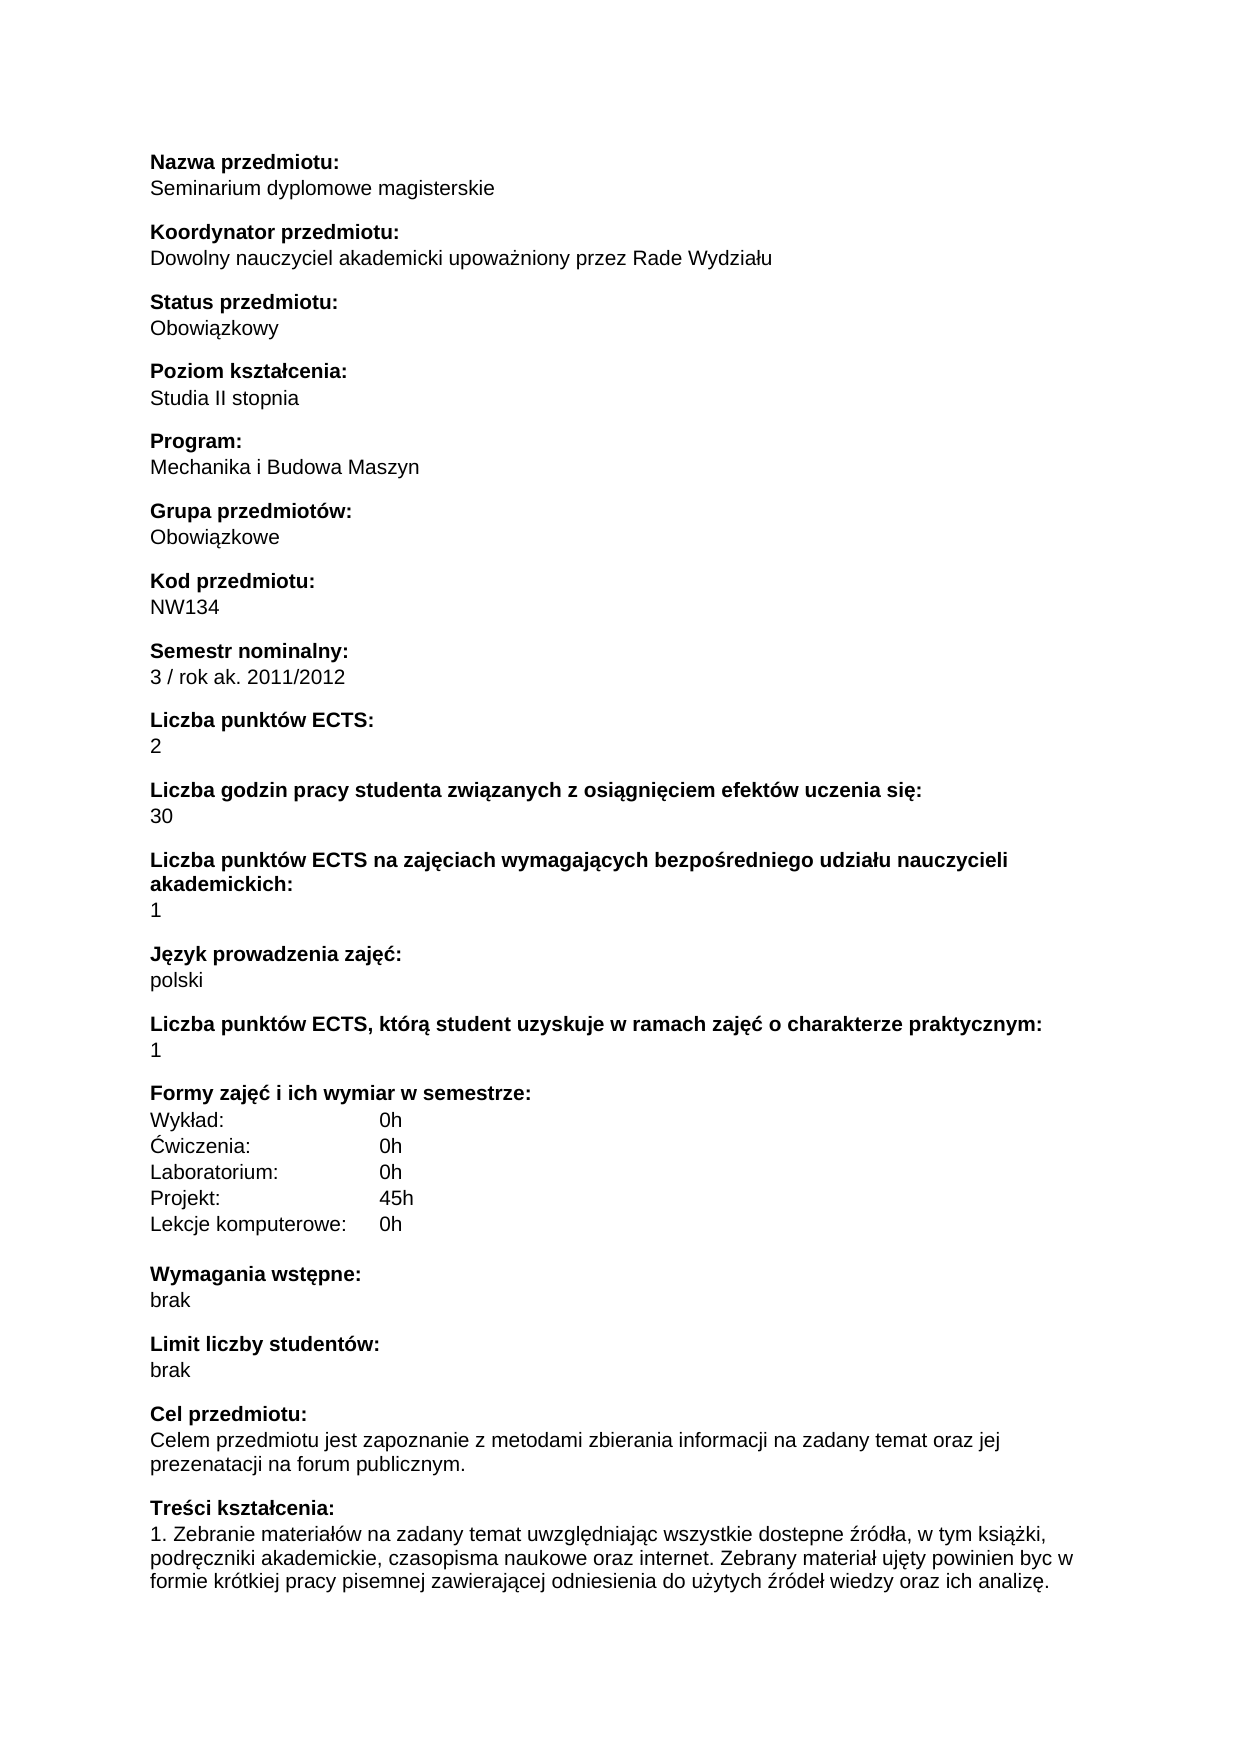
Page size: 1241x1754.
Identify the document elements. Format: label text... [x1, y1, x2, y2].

table_cell 0h [369, 1158, 597, 1184]
text Semestr nominalny: [150, 638, 1090, 662]
text 1 [150, 1037, 1090, 1061]
text Obowiązkowe [150, 525, 1090, 549]
text Poziom kształcenia: [150, 359, 1090, 383]
text Obowiązkowy [150, 316, 1090, 339]
table_cell Projekt: [140, 1186, 367, 1210]
text Liczba godzin pracy studenta związanych z osiągnięciem efektów uczenia się: [150, 778, 1090, 802]
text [150, 1521, 1090, 1593]
text 2 [150, 734, 1090, 758]
text Limit liczby studentów: [150, 1332, 1090, 1356]
text Kod przedmiotu: [150, 569, 1090, 593]
text 3 / rok ak. 2011/2012 [150, 664, 1090, 688]
text Język prowadzenia zajęć: [150, 942, 1090, 966]
table_cell Lekcje komputerowe: [140, 1212, 367, 1236]
text Treści kształcenia: [150, 1495, 1090, 1519]
table_cell 0h [369, 1210, 597, 1236]
text polski [150, 968, 1090, 992]
text Grupa przedmiotów: [150, 499, 1090, 523]
text Celem przedmiotu jest zapoznanie z metodami zbierania informacji na zadany temat oraz jej prezenatacji na forum publicznym. [150, 1428, 1090, 1476]
text Wymagania wstępne: [150, 1262, 1090, 1286]
text Liczba punktów ECTS na zajęciach wymagających bezpośredniego udziału nauczycieli akademickich: [150, 848, 1090, 896]
table_cell 45h [369, 1184, 597, 1210]
text Liczba punktów ECTS: [150, 708, 1090, 732]
table_cell Laboratorium: [140, 1160, 367, 1184]
text Liczba punktów ECTS, którą student uzyskuje w ramach zajęć o charakterze praktycznym: [150, 1011, 1090, 1035]
text Status przedmiotu: [150, 289, 1090, 313]
text Dowolny nauczyciel akademicki upoważniony przez Rade Wydziału [150, 246, 1090, 270]
table_cell 0h [369, 1132, 597, 1158]
text Koordynator przedmiotu: [150, 220, 1090, 244]
table_cell Ćwiczenia: [140, 1134, 367, 1158]
text Seminarium dyplomowe magisterskie [150, 176, 1090, 200]
text NW134 [150, 595, 1090, 619]
text brak [150, 1358, 1090, 1382]
table_header Wykład: [140, 1108, 367, 1132]
text brak [150, 1288, 1090, 1312]
text Nazwa przedmiotu: [150, 150, 1090, 174]
text Mechanika i Budowa Maszyn [150, 455, 1090, 479]
text Studia II stopnia [150, 385, 1090, 409]
text Formy zajęć i ich wymiar w semestrze: [150, 1081, 1090, 1105]
text Cel przedmiotu: [150, 1402, 1090, 1426]
text 1 [150, 898, 1090, 922]
text 30 [150, 804, 1090, 828]
table_header 0h [369, 1108, 597, 1132]
text Program: [150, 429, 1090, 453]
